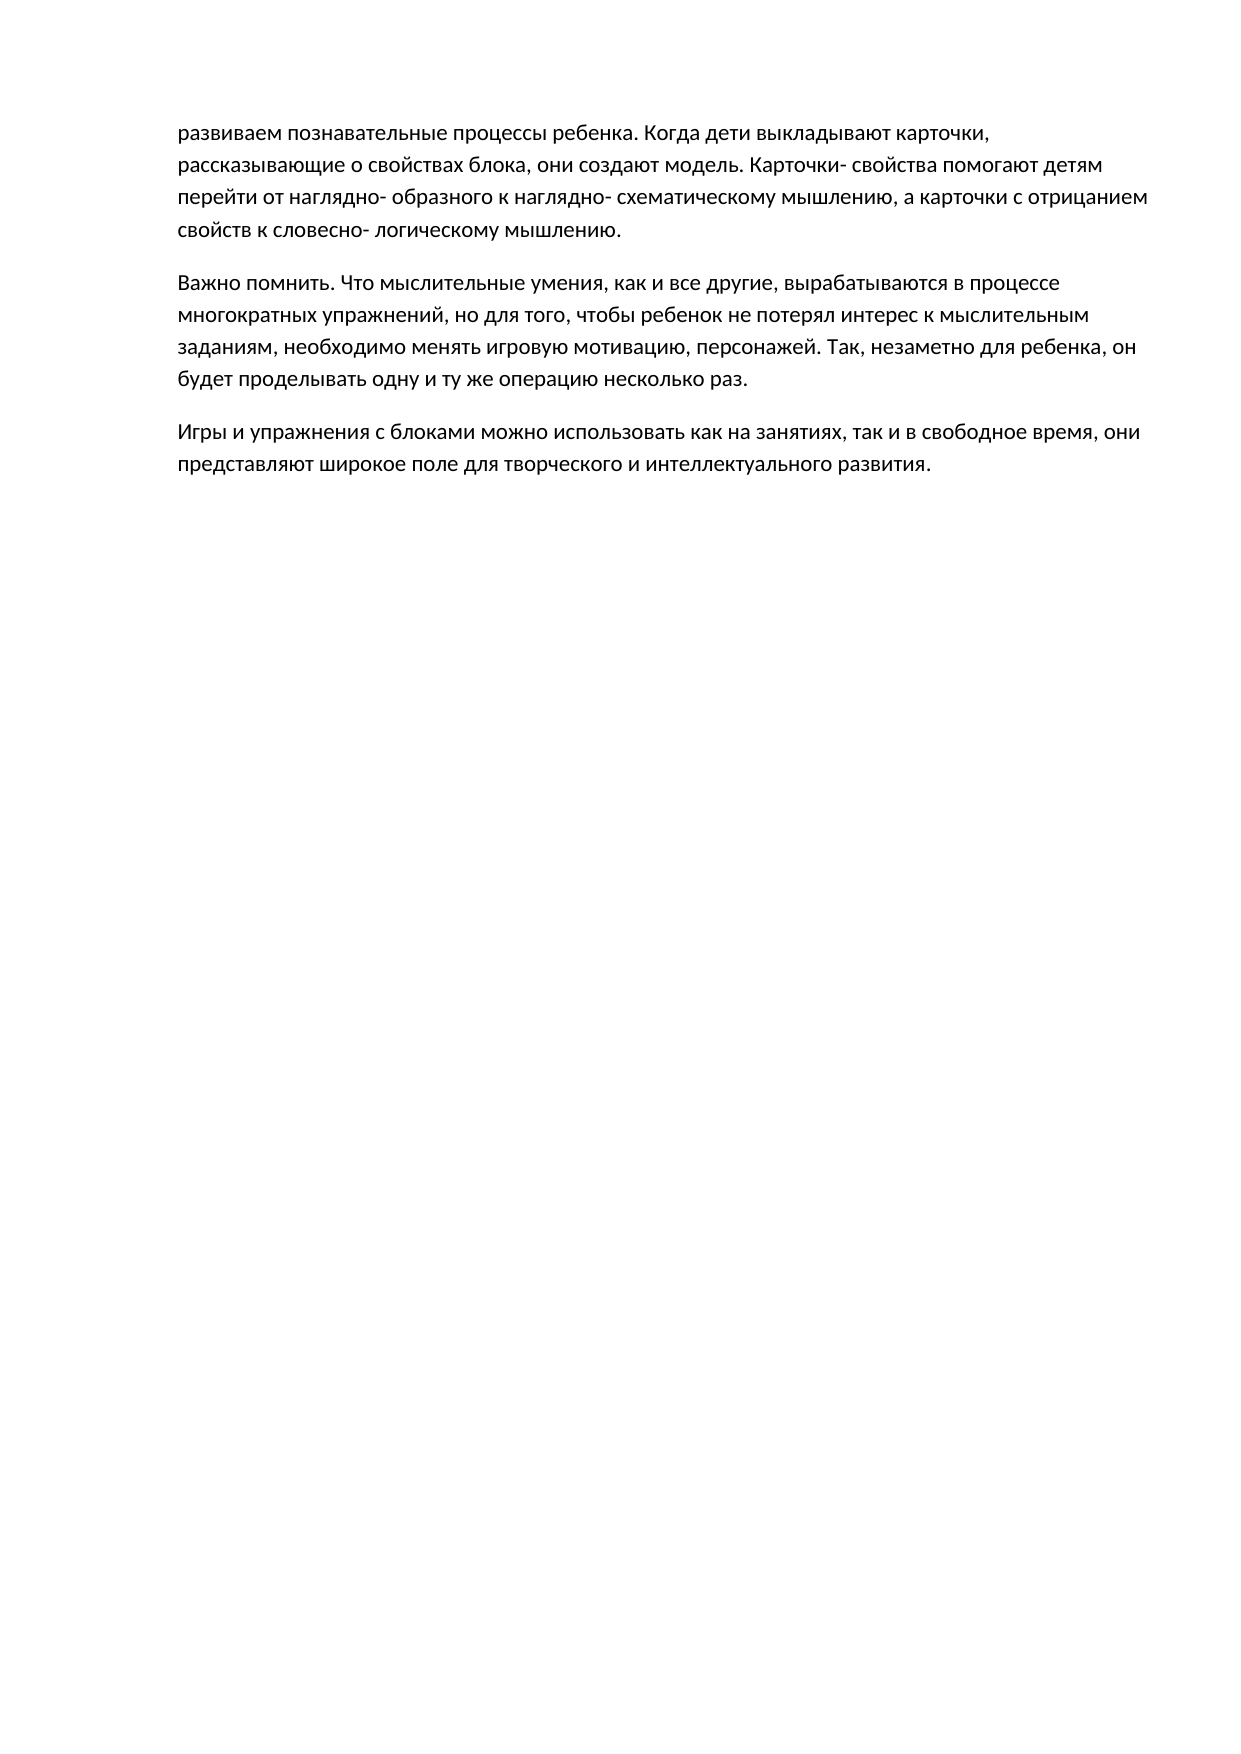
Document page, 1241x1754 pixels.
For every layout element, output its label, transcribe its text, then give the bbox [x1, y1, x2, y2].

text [177, 118, 1152, 243]
text Важно помнить. Что мыслительные умения, как и все другие, вырабатываются в процессе многократных упражнений, но для того, чтобы ребенок не потерял интерес к мыслительным заданиям, необходимо менять игровую мотивацию, персонажей. Так, незаметно для ребенка, он будет проделывать одну и ту же операцию несколько раз. [177, 268, 1152, 392]
text Игры и упражнения с блоками можно использовать как на занятиях, так и в свободное время, они представляют широкое поле для творческого и интеллектуального развития. [177, 417, 1152, 477]
